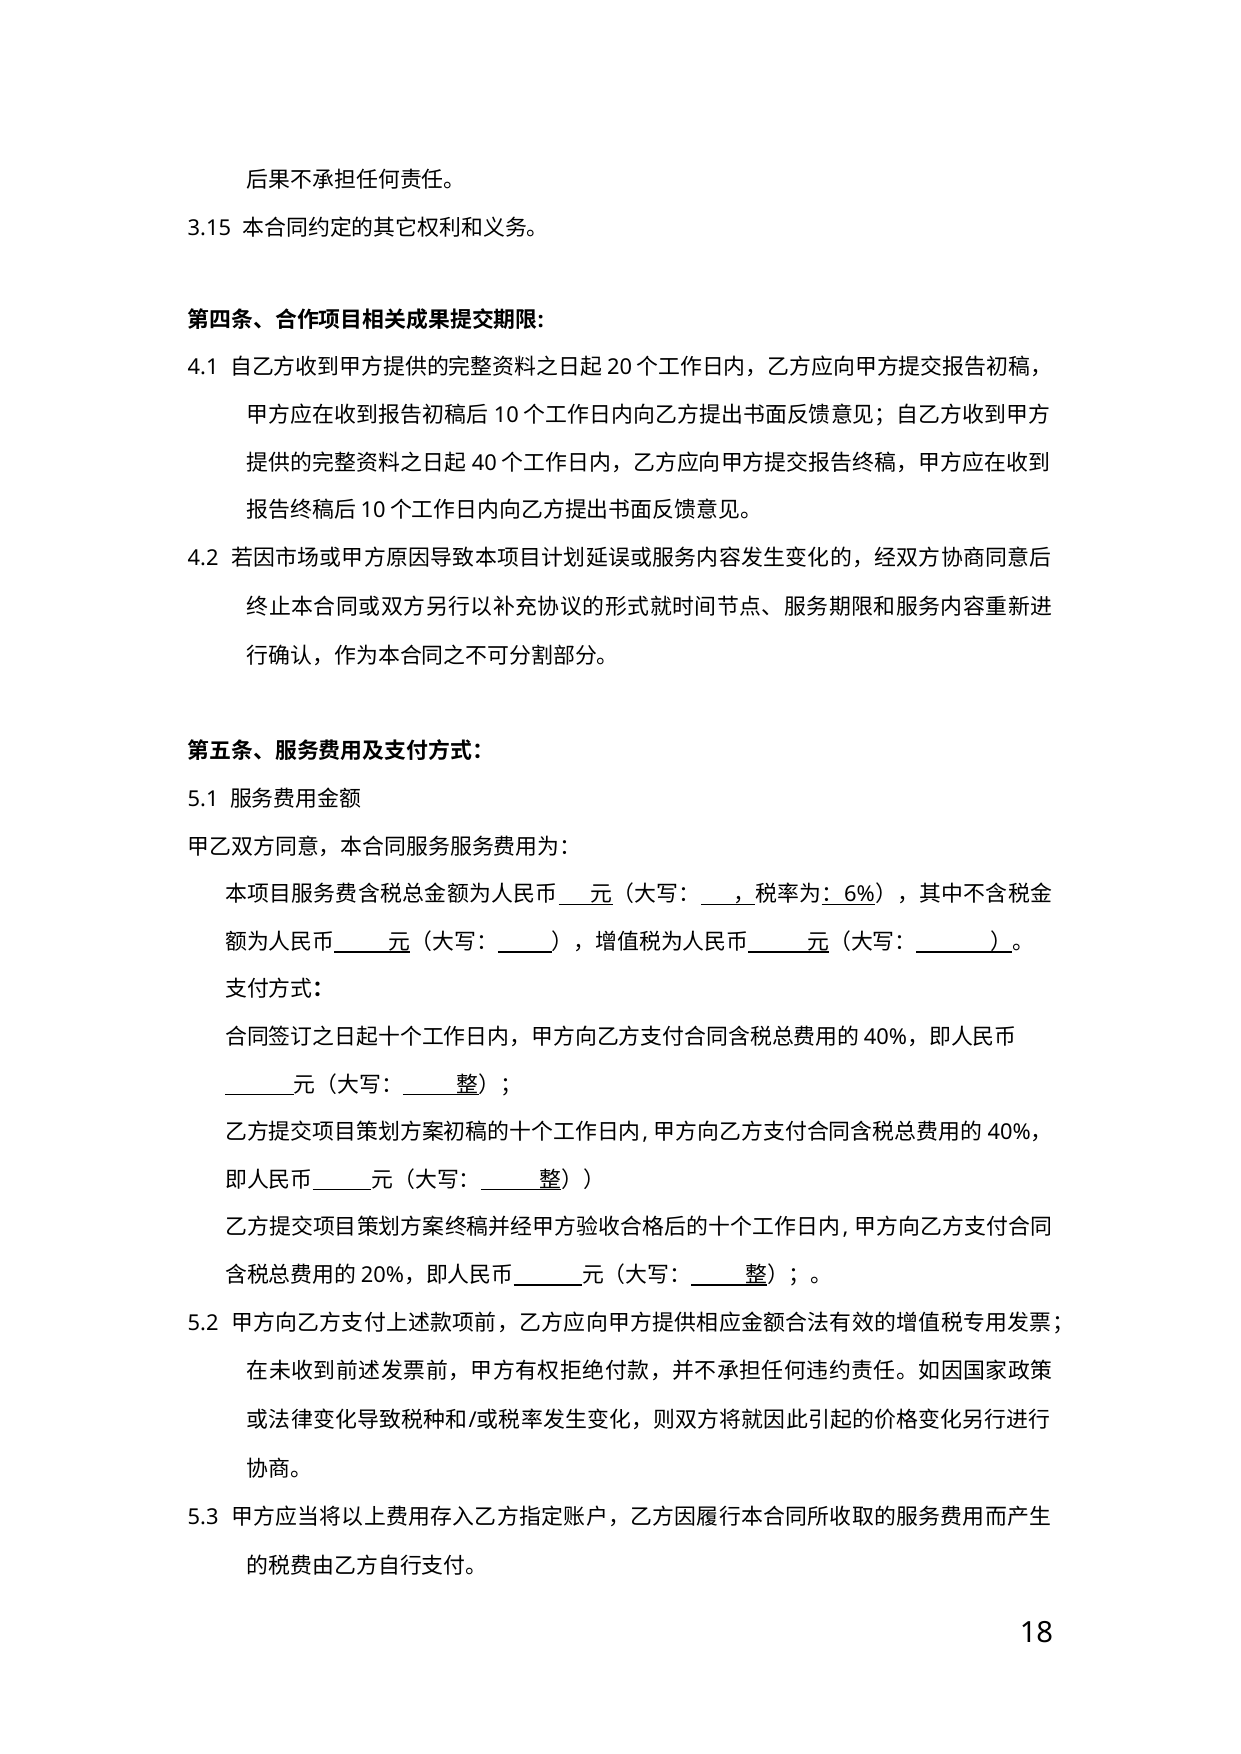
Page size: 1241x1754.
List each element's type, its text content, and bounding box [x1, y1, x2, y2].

text 乙方提交项目策划方案终稿并经甲方验收合格后的十个工作日内, 甲方向乙方支付合同含税总费用的20%，即人民币 元（大写： 整）；。 [225, 1209, 1053, 1288]
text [187, 162, 1053, 194]
text 5.3 甲方应当将以上费用存入乙方指定账户，乙方因履行本合同所收取的服务费用而产生的税费由乙方自行支付。 [187, 1499, 1053, 1580]
text 元（大写： 整）； [225, 1067, 1053, 1098]
text 甲乙双方同意，本合同服务服务费用为： [187, 829, 1053, 861]
text 5.2 甲方向乙方支付上述款项前，乙方应向甲方提供相应金额合法有效的增值税专用发票；在未收到前述发票前，甲方有权拒绝付款，并不承担任何违约责任。如因国家政策或法律变化导致税种和/或税率发生变化，则双方将就因此引起的价格变化另行进行协商。 [187, 1304, 1053, 1483]
text 第四条、合作项目相关成果提交期限: [187, 302, 1053, 333]
text 支付方式： [225, 971, 1053, 1003]
text 合同签订之日起十个工作日内，甲方向乙方支付合同含税总费用的40%，即人民币 [225, 1019, 1053, 1051]
text 5.1 服务费用金额 [187, 781, 1053, 813]
text 4.2 若因市场或甲方原因导致本项目计划延误或服务内容发生变化的，经双方协商同意后终止本合同或双方另行以补充协议的形式就时间节点、服务期限和服务内容重新进行确认，作为本合同之不可分割部分。 [187, 540, 1053, 670]
text 本项目服务费含税总金额为人民币 元（大写： ，税率为：6%），其中不含税金额为人民币 元（大写： ），增值税为人民币 元（大写： ）。 [225, 876, 1053, 956]
text 3.15 本合同约定的其它权利和义务。 [187, 209, 1053, 241]
text 乙方提交项目策划方案初稿的十个工作日内, 甲方向乙方支付合同含税总费用的40%，即人民币 元（大写： 整）） [225, 1114, 1053, 1193]
text 4.1 自乙方收到甲方提供的完整资料之日起20个工作日内，乙方应向甲方提交报告初稿，甲方应在收到报告初稿后10个工作日内向乙方提出书面反馈意见；自乙方收到甲方提供的完整资料之日起40个工作日内，乙方应向甲方提交报告终稿，甲方应在收到报告终稿后10个工作日内向乙方提出书面反馈意见。 [187, 349, 1053, 524]
text 第五条、服务费用及支付方式： [187, 733, 1053, 765]
